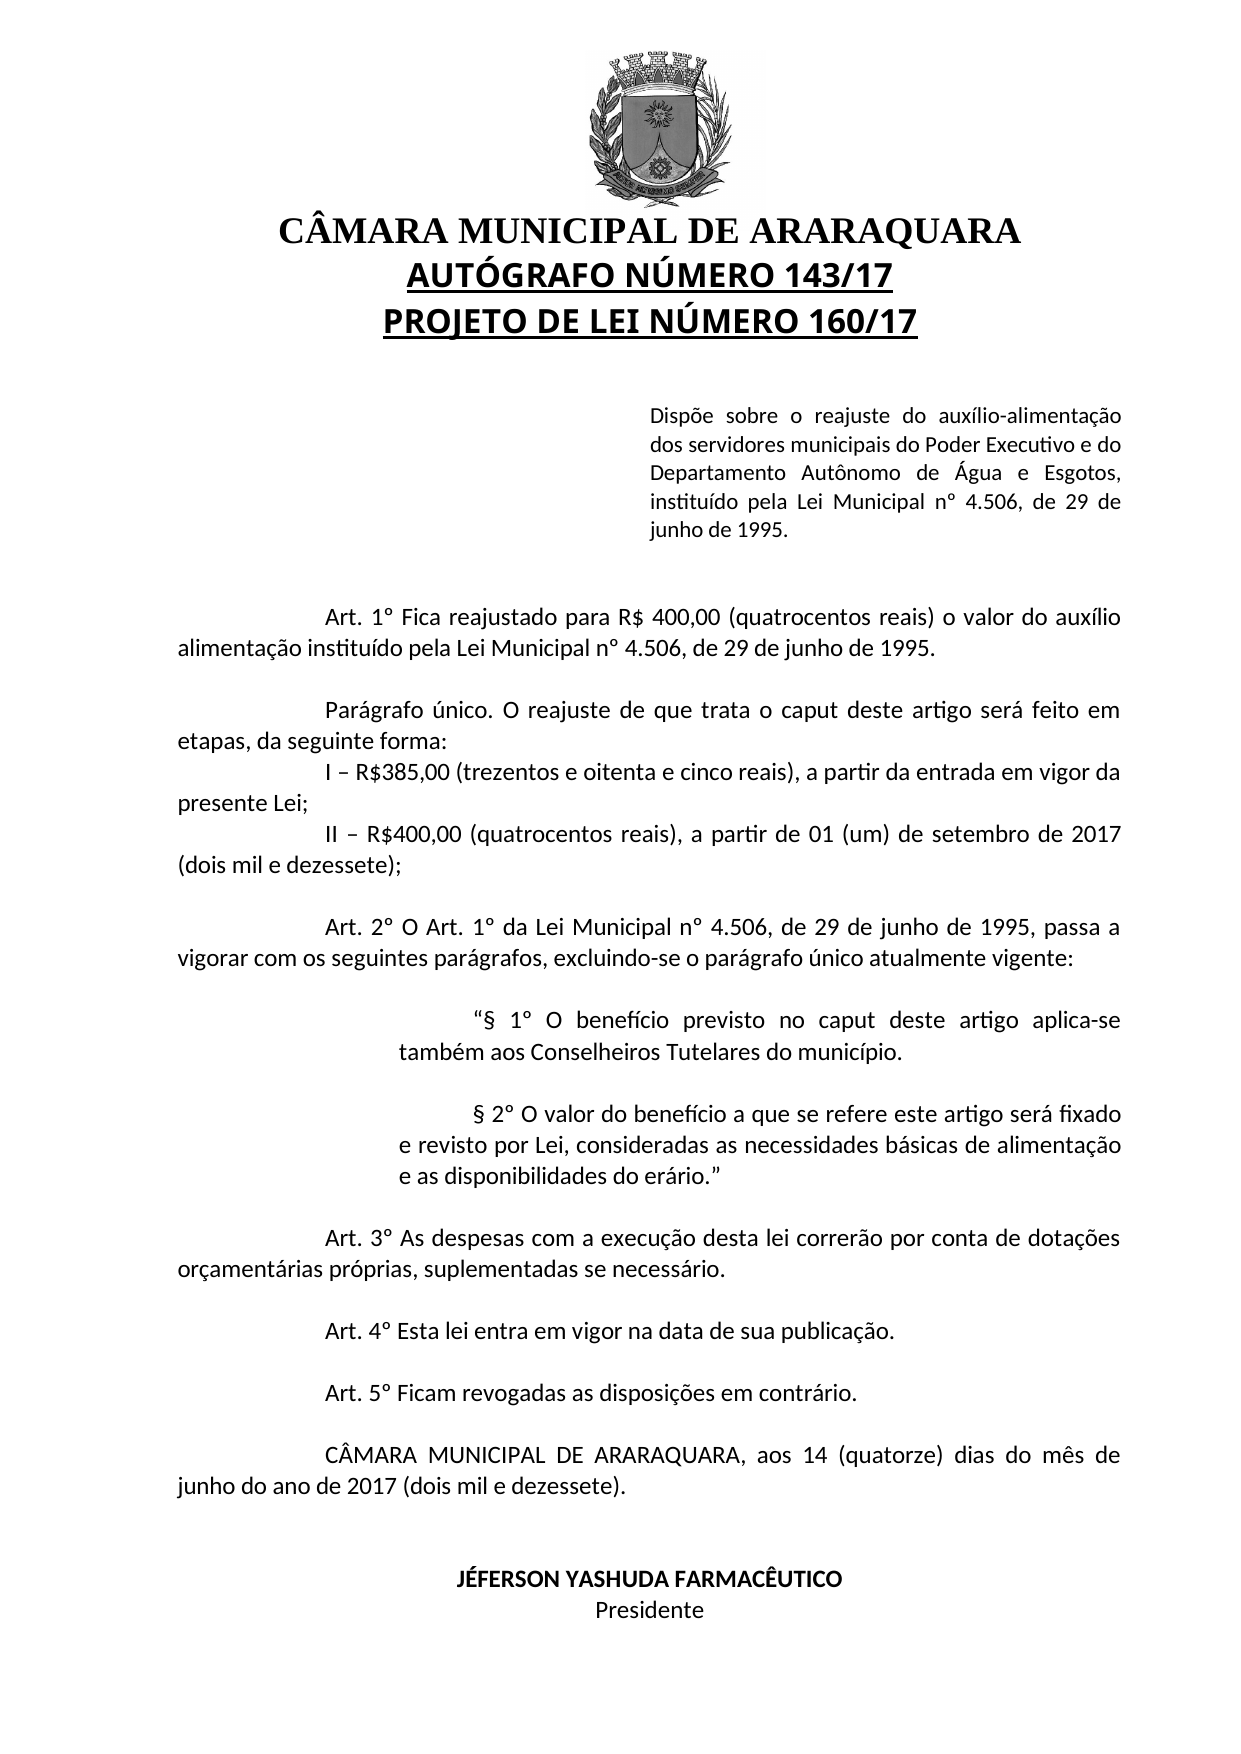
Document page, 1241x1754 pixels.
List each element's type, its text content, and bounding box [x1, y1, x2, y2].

text Art. 3º As despesas com a execução desta lei correrão por conta de dotações orçamentárias próprias, suplementadas se necessário. [177, 1222, 1122, 1284]
text Parágrafo único. O reajuste de que trata o caput deste artigo será feito em etapas, da seguinte forma: [177, 694, 1122, 756]
text AUTÓGRAFO NÚMERO 143/17 [177, 252, 1122, 298]
text “§ 1º O benefício previsto no caput deste artigo aplica-se também aos Conselheiros Tutelares do município. [399, 1004, 1122, 1066]
text PROJETO DE LEI NÚMERO 160/17 [177, 298, 1122, 344]
text Art. 5º Ficam revogadas as disposições em contrário. [177, 1377, 1122, 1408]
text Art. 4º Esta lei entra em vigor na data de sua publicação. [177, 1315, 1122, 1346]
text § 2º O valor do benefício a que se refere este artigo será fixado e revisto por Lei, consideradas as necessidades básicas de alimentação e as disponibilidades do erário.” [399, 1097, 1122, 1191]
text CÂMARA MUNICIPAL DE ARARAQUARA, aos 14 (quatorze) dias do mês de junho do ano de 2017 (dois mil e dezessete). [177, 1439, 1122, 1501]
text I – R$385,00 (trezentos e oitenta e cinco reais), a partir da entrada em vigor da presente Lei; [177, 756, 1122, 818]
text II – R$400,00 (quatrocentos reais), a partir de 01 (um) de setembro de 2017 (dois mil e dezessete); [177, 818, 1122, 880]
text CÂMARA MUNICIPAL DE ARARAQUARA [177, 209, 1122, 252]
text Presidente [177, 1594, 1122, 1625]
subtitle JÉFERSON YASHUDA FARMACÊUTICO [177, 1563, 1122, 1594]
text Art. 1º Fica reajustado para R$ 400,00 (quatrocentos reais) o valor do auxílio alimentação instituído pela Lei Municipal nº 4.506, de 29 de junho de 1995. [177, 601, 1122, 663]
picture [585, 50, 766, 209]
text Dispõe sobre o reajuste do auxílio-alimentação dos servidores municipais do Poder Executivo e do Departamento Autônomo de Água e Esgotos, instituído pela Lei Municipal nº 4.506, de 29 de junho de 1995. [650, 401, 1122, 544]
text Art. 2º O Art. 1º da Lei Municipal nº 4.506, de 29 de junho de 1995, passa a vigorar com os seguintes parágrafos, excluindo-se o parágrafo único atualmente vigente: [177, 911, 1122, 973]
